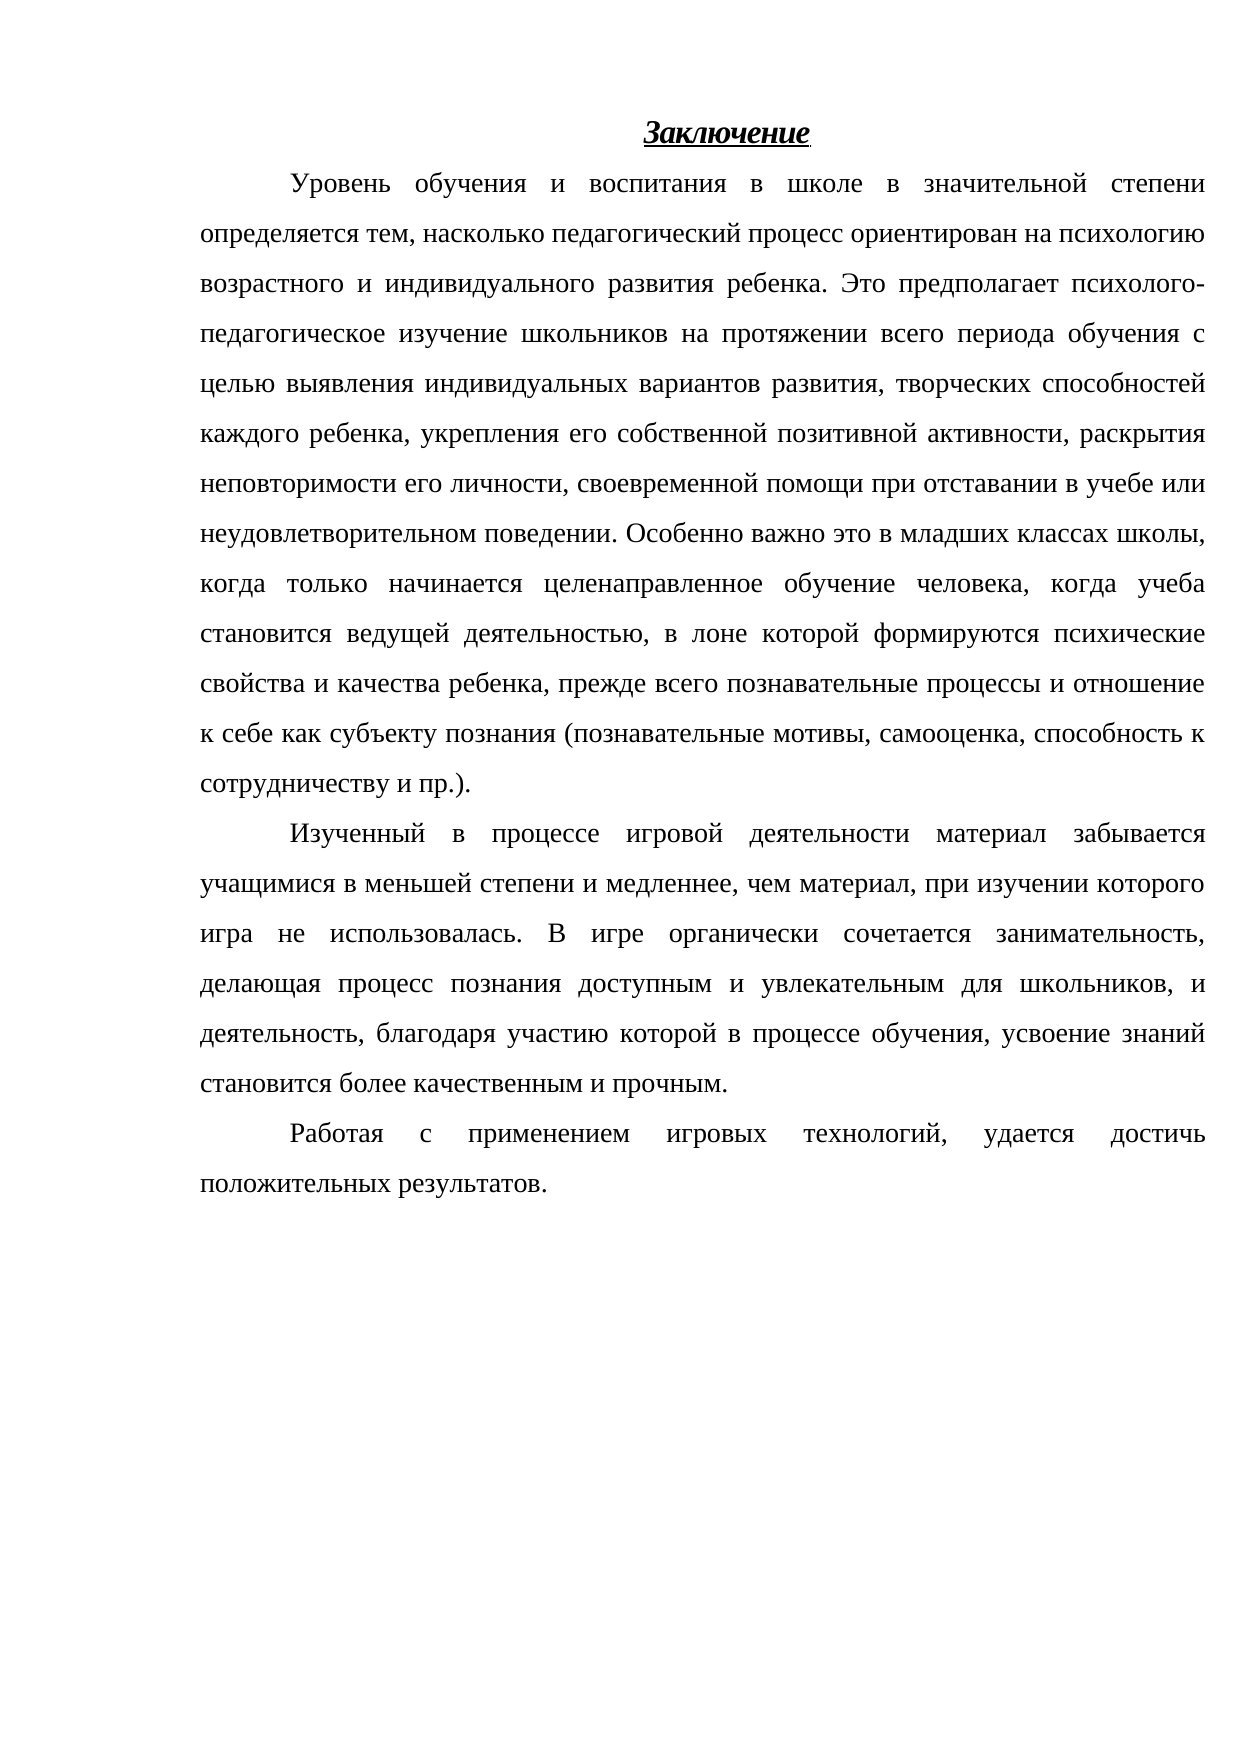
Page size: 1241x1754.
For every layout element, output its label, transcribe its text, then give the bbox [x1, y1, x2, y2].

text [246, 103, 1209, 153]
text Уровень обучения и воспитания в школе в значительной степени определяется тем, насколько педагогический процесс ориентирован на психологию возрастного и индивидуального развития ребенка. Это предполагает психолого-педагогическое изучение школьников на протяжении всего периода обучения с целью выявления индивидуальных вариантов развития, творческих способностей каждого ребенка, укрепления его собственной позитивной активности, раскрытия неповторимости его личности, своевременной помощи при отставании в учебе или неудовлетворительном поведении. Особенно важно это в младших классах школы, когда только начинается целенаправленное обучение человека, когда учеба становится ведущей деятельностью, в лоне которой формируются психические свойства и качества ребенка, прежде всего познавательные процессы и отношение к себе как субъекту познания (познавательные мотивы, самооценка, способность к сотрудничеству и пр.). [200, 153, 1207, 803]
text Работая с применением игровых технологий, удается достичь положительных результатов. [200, 1103, 1207, 1203]
text Изученный в процессе игровой деятельности материал забывается учащимися в меньшей степени и медленнее, чем материал, при изучении которого игра не использовалась. В игре органически сочетается занимательность, делающая процесс познания доступным и увлекательным для школьников, и деятельность, благодаря участию которой в процессе обучения, усвоение знаний становится более качественным и прочным. [200, 803, 1207, 1103]
